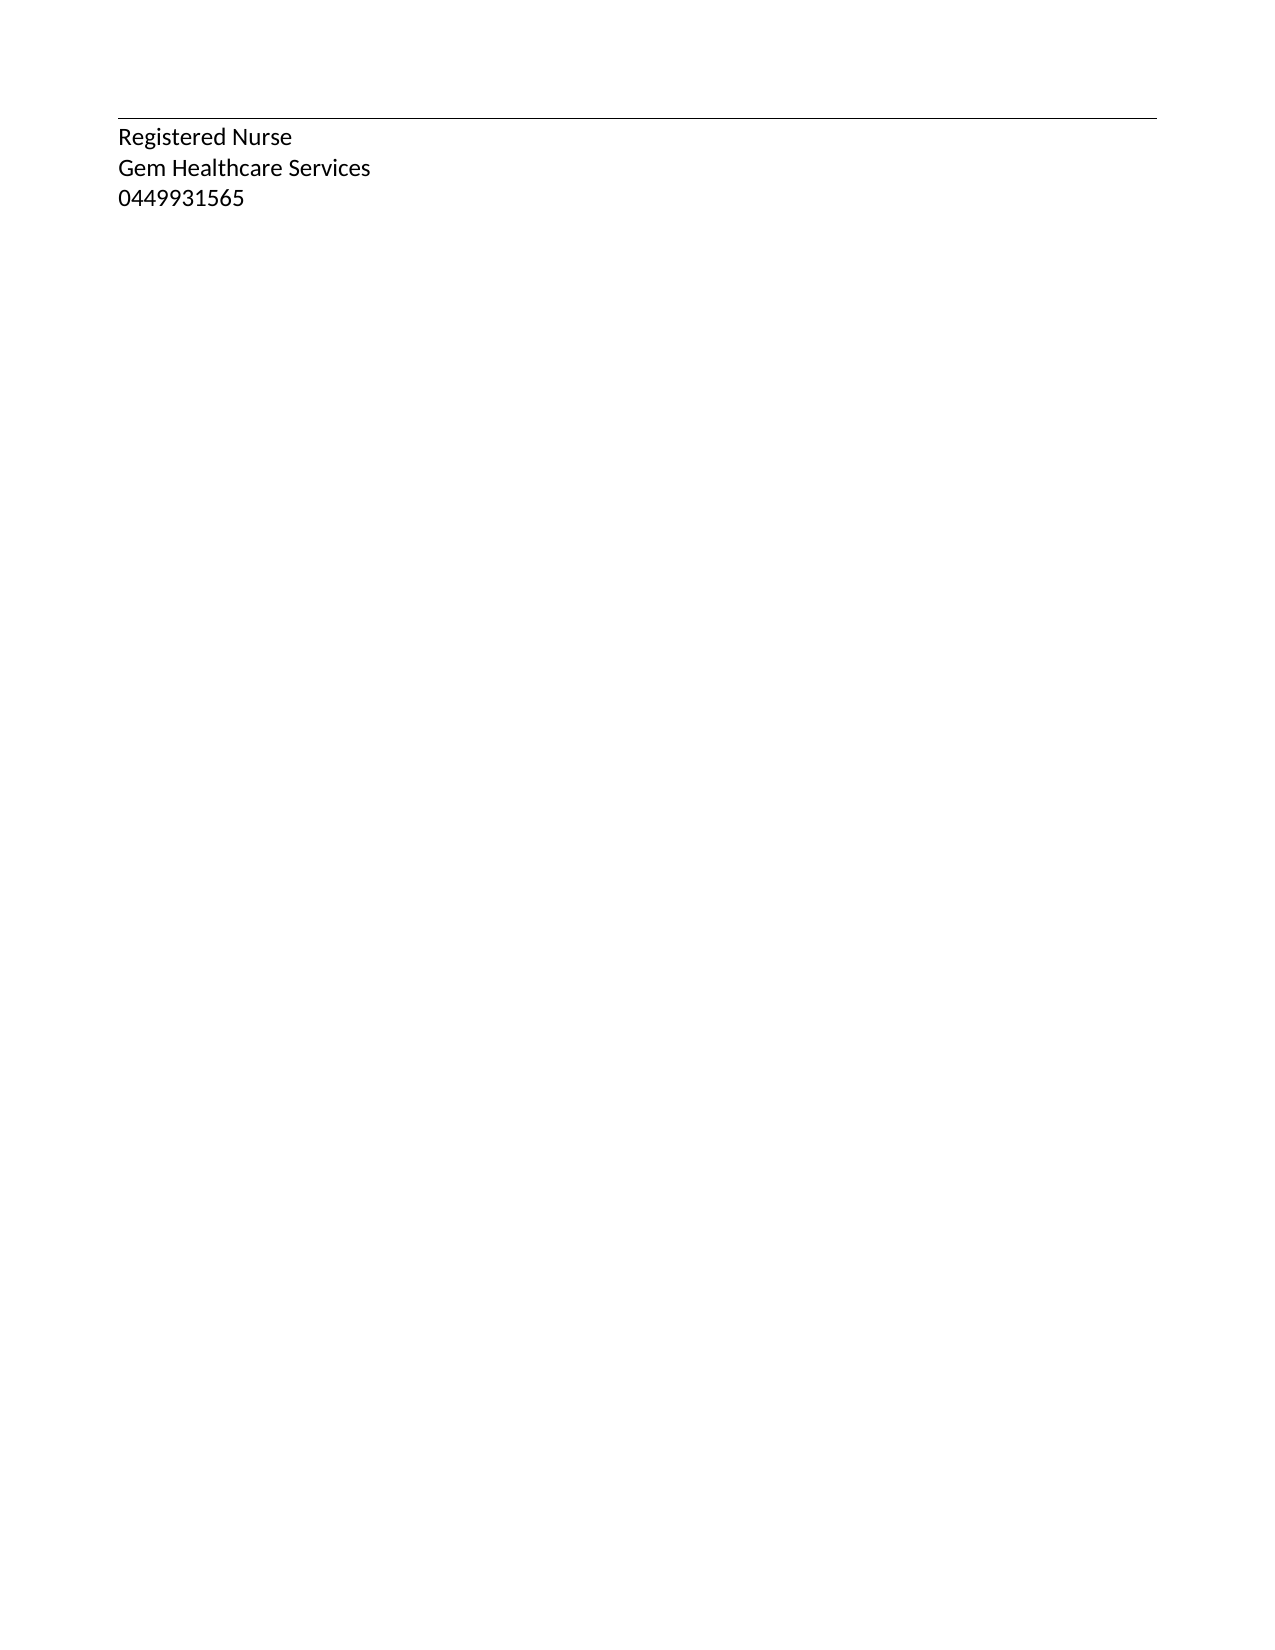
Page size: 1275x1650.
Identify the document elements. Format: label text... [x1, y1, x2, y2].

text Gem Healthcare Services [118, 152, 1157, 182]
text Registered Nurse [118, 119, 1157, 152]
text 0449931565 [118, 182, 1157, 213]
